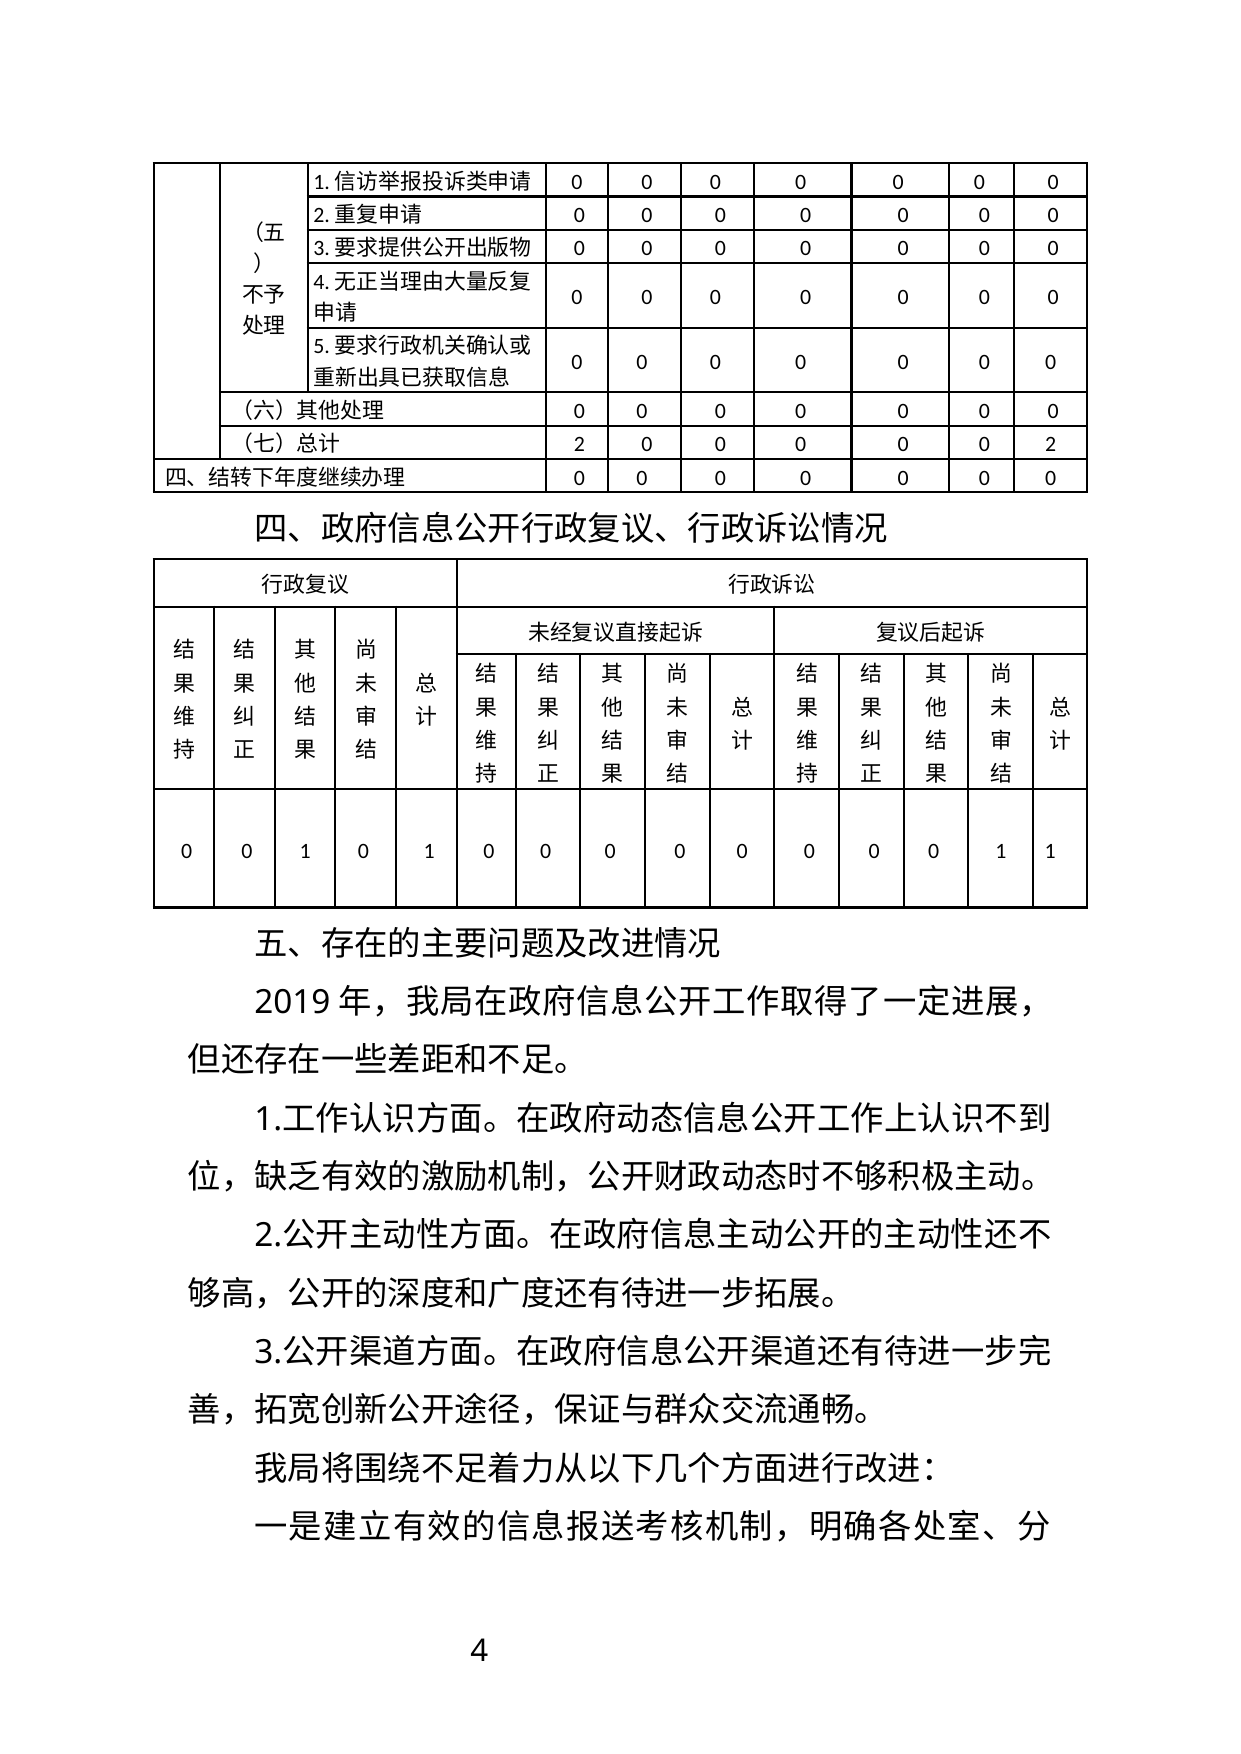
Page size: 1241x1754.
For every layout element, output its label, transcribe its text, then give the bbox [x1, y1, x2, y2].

table_cell 2. 重复申请 [309, 198, 545, 229]
table_cell 复议后起诉 [775, 608, 1086, 653]
table_cell 5. 要求行政机关确认或重新出具已获取信息 [309, 329, 545, 391]
text 2019年，我局在政府信息公开工作取得了一定进展，但还存在一些差距和不足。 [187, 967, 1053, 1083]
table_cell 0 [755, 460, 850, 491]
table_cell 2 [1015, 427, 1086, 458]
table_cell 尚未审结 [969, 655, 1032, 788]
table_cell 0 [755, 329, 850, 391]
table_cell 其他结果 [905, 655, 967, 788]
text 四、政府信息公开行政复议、行政诉讼情况 [187, 493, 1053, 558]
table_cell （六）其他处理 [221, 393, 545, 424]
table_cell 0 [547, 198, 607, 229]
table_cell 其他结果 [276, 608, 334, 788]
table_cell 1 [276, 790, 334, 906]
table_cell 0 [853, 329, 948, 391]
table_cell 0 [609, 198, 680, 229]
table_cell （七）总计 [221, 427, 545, 458]
text 2.公开主动性方面。在政府信息主动公开的主动性还不够高，公开的深度和广度还有待进一步拓展。 [187, 1200, 1053, 1317]
table_cell 0 [1015, 198, 1086, 229]
table_cell 四、结转下年度继续办理 [155, 460, 545, 491]
table_cell 1 [969, 790, 1032, 906]
table_cell 0 [458, 790, 515, 906]
table_cell 0 [682, 264, 753, 327]
table_cell 0 [517, 790, 579, 906]
table_cell 0 [581, 790, 644, 906]
table_cell 1. 信访举报投诉类申请 [309, 164, 545, 195]
table_cell 0 [1015, 460, 1086, 491]
table_cell 0 [755, 164, 850, 195]
table_cell 0 [547, 231, 607, 262]
table_header 行政复议 [155, 560, 456, 606]
table_cell 0 [853, 393, 948, 424]
table_cell 0 [755, 198, 850, 229]
table_cell 0 [609, 231, 680, 262]
table_cell 0 [853, 231, 948, 262]
table_cell 0 [950, 164, 1013, 195]
table_cell 2 [547, 427, 607, 458]
table_cell 0 [609, 393, 680, 424]
table_cell 0 [609, 329, 680, 391]
table_cell 0 [336, 790, 395, 906]
table_header 行政诉讼 [458, 560, 1086, 606]
table_cell 0 [853, 427, 948, 458]
table_cell 0 [775, 790, 838, 906]
text 五、存在的主要问题及改进情况 [187, 909, 1053, 967]
table_cell 0 [950, 393, 1013, 424]
table_cell 0 [1015, 231, 1086, 262]
table_cell 结果维持 [458, 655, 515, 788]
table_cell 0 [755, 427, 850, 458]
table_cell 总 计 [397, 608, 456, 788]
table_cell 总计 [1034, 655, 1086, 788]
table_cell 4. 无正当理由大量反复申请 [309, 264, 545, 327]
table_cell 结果纠正 [215, 608, 274, 788]
table_cell 1 [1034, 790, 1086, 906]
table_cell 0 [682, 393, 753, 424]
table_cell 0 [950, 460, 1013, 491]
table_cell 0 [1015, 264, 1086, 327]
table_cell 结果维持 [155, 608, 213, 788]
table_cell 0 [711, 790, 773, 906]
table_cell 0 [682, 460, 753, 491]
table_cell 尚未审结 [336, 608, 395, 788]
table_cell 0 [1015, 393, 1086, 424]
table_cell 0 [950, 427, 1013, 458]
text 1.工作认识方面。在政府动态信息公开工作上认识不到位，缺乏有效的激励机制，公开财政动态时不够积极主动。 [187, 1083, 1053, 1200]
table_cell 0 [950, 231, 1013, 262]
table_cell （五） 不予 处理 [221, 164, 307, 391]
table_cell 0 [853, 460, 948, 491]
table_cell 0 [755, 264, 850, 327]
table_cell 0 [950, 264, 1013, 327]
table_cell 尚未审结 [646, 655, 709, 788]
table_cell 0 [609, 264, 680, 327]
table_cell 总计 [711, 655, 773, 788]
table_cell 0 [840, 790, 903, 906]
table_cell 0 [853, 198, 948, 229]
table_cell 0 [853, 264, 948, 327]
table_cell 0 [609, 427, 680, 458]
table_cell 1 [397, 790, 456, 906]
table_cell 0 [950, 198, 1013, 229]
table_cell 0 [547, 393, 607, 424]
table_cell 0 [682, 198, 753, 229]
table_cell 0 [682, 329, 753, 391]
table_cell 0 [1015, 164, 1086, 195]
table_cell 0 [682, 164, 753, 195]
text 我局将围绕不足着力从以下几个方面进行改进： [187, 1433, 1053, 1492]
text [187, 1492, 1053, 1550]
table_cell 0 [609, 164, 680, 195]
table_cell 0 [155, 790, 213, 906]
table_cell 0 [755, 231, 850, 262]
table_cell 0 [682, 427, 753, 458]
table_cell 0 [755, 393, 850, 424]
table_cell 0 [682, 231, 753, 262]
table_cell 结果纠正 [840, 655, 903, 788]
table_cell 0 [609, 460, 680, 491]
table_cell 结果维持 [775, 655, 838, 788]
table_cell 0 [547, 264, 607, 327]
table_cell 其他结果 [581, 655, 644, 788]
table_cell 0 [1015, 329, 1086, 391]
table_cell 0 [547, 460, 607, 491]
table_cell 0 [646, 790, 709, 906]
table_cell 0 [547, 329, 607, 391]
table_cell 3. 要求提供公开出版物 [309, 231, 545, 262]
table_cell 结果纠正 [517, 655, 579, 788]
table_cell 0 [950, 329, 1013, 391]
table_cell 未经复议直接起诉 [458, 608, 773, 653]
table_cell 0 [215, 790, 274, 906]
table_cell 0 [547, 164, 607, 195]
table_cell 0 [905, 790, 967, 906]
text 3.公开渠道方面。在政府信息公开渠道还有待进一步完善，拓宽创新公开途径，保证与群众交流通畅。 [187, 1317, 1053, 1433]
table_cell 0 [853, 164, 948, 195]
